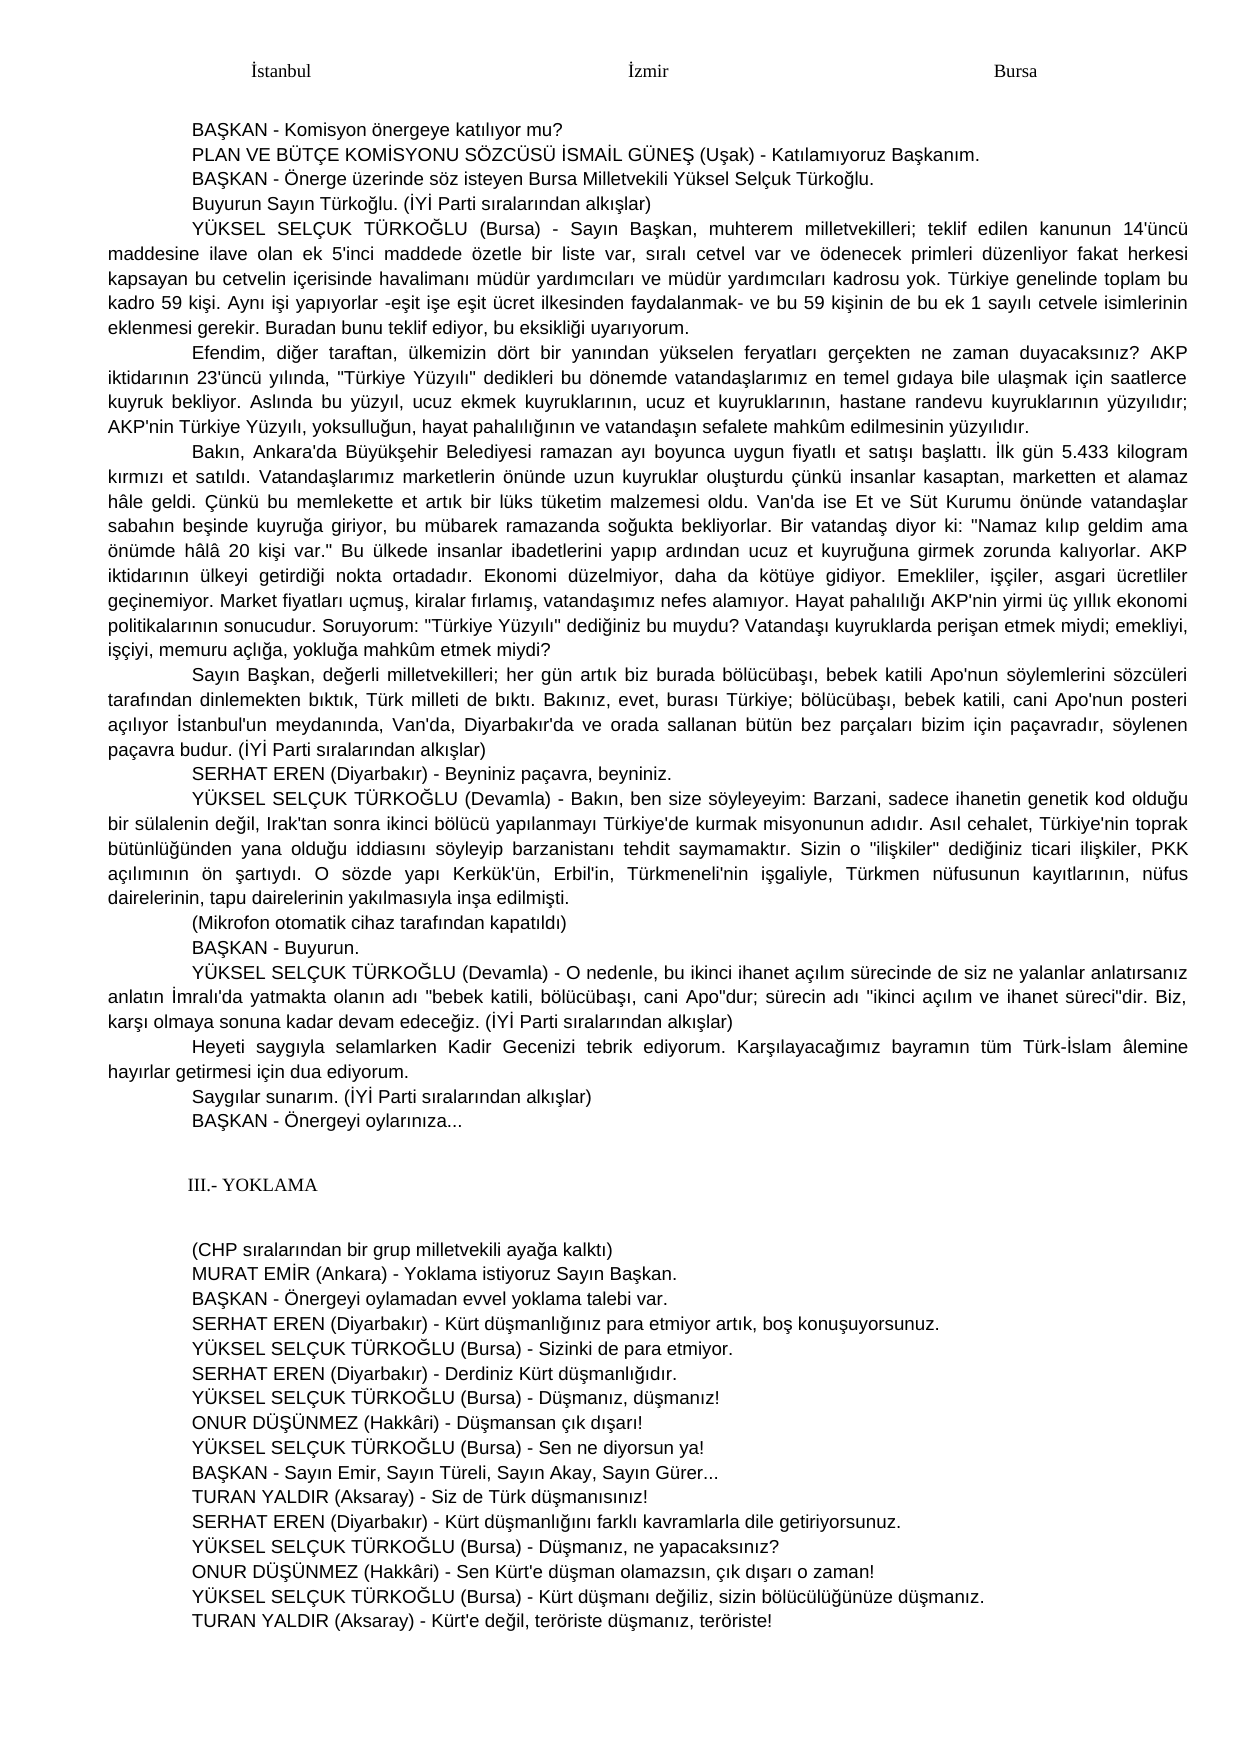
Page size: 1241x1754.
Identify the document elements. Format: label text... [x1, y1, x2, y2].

text BAŞKAN - Önergeyi oylarınıza... [108, 1110, 1189, 1132]
text Saygılar sunarım. (İYİ Parti sıralarından alkışlar) [108, 1085, 1189, 1107]
text PLAN VE BÜTÇE KOMİSYONU SÖZCÜSÜ İSMAİL GÜNEŞ (Uşak) - Katılamıyoruz Başkanım. [108, 143, 1189, 165]
text YÜKSEL SELÇUK TÜRKOĞLU (Bursa) - Düşmanız, düşmanız! [108, 1387, 1189, 1409]
text TURAN YALDIR (Aksaray) - Siz de Türk düşmanısınız! [108, 1486, 1189, 1508]
text Bakın, Ankara'da Büyükşehir Belediyesi ramazan ayı boyunca uygun fiyatlı et satışı başlattı. İlk gün 5.433 kilogram kırmızı et satıldı. Vatandaşlarımız marketlerin önünde uzun kuyruklar oluşturdu çünkü insanlar kasaptan, marketten et alamaz hâle geldi. Çünkü bu memlekette et artık bir lüks tüketim malzemesi oldu. Van'da ise Et ve Süt Kurumu önünde vatandaşlar sabahın beşinde kuyruğa giriyor, bu mübarek ramazanda soğukta bekliyorlar. Bir vatandaş diyor ki: "Namaz kılıp geldim ama önümde hâlâ 20 kişi var." Bu ülkede insanlar ibadetlerini yapıp ardından ucuz et kuyruğuna girmek zorunda kalıyorlar. AKP iktidarının ülkeyi getirdiği nokta ortadadır. Ekonomi düzelmiyor, daha da kötüye gidiyor. Emekliler, işçiler, asgari ücretliler geçinemiyor. Market fiyatları uçmuş, kiralar fırlamış, vatandaşımız nefes alamıyor. Hayat pahalılığı AKP'nin yirmi üç yıllık ekonomi politikalarının sonucudur. Soruyorum: "Türkiye Yüzyılı" dediğiniz bu muydu? Vatandaşı kuyruklarda perişan etmek miydi; emekliyi, işçiyi, memuru açlığa, yokluğa mahkûm etmek miydi? [108, 441, 1189, 661]
text YÜKSEL SELÇUK TÜRKOĞLU (Devamla) - Bakın, ben size söyleyeyim: Barzani, sadece ihanetin genetik kod olduğu bir sülalenin değil, Irak'tan sonra ikinci bölücü yapılanmayı Türkiye'de kurmak misyonunun adıdır. Asıl cehalet, Türkiye'nin toprak bütünlüğünden yana olduğu iddiasını söyleyip barzanistanı tehdit saymamaktır. Sizin o "ilişkiler" dediğiniz ticari ilişkiler, PKK açılımının ön şartıydı. O sözde yapı Kerkük'ün, Erbil'in, Türkmeneli'nin işgaliyle, Türkmen nüfusunun kayıtlarının, nüfus dairelerinin, tapu dairelerinin yakılmasıyla inşa edilmişti. [108, 788, 1189, 909]
text YÜKSEL SELÇUK TÜRKOĞLU (Bursa) - Sizinki de para etmiyor. [108, 1337, 1189, 1359]
text Buyurun Sayın Türkoğlu. (İYİ Parti sıralarından alkışlar) [108, 193, 1189, 214]
text BAŞKAN - Önergeyi oylamadan evvel yoklama talebi var. [108, 1288, 1189, 1309]
text III.- YOKLAMA [103, 1174, 1193, 1196]
text BAŞKAN - Komisyon önergeye katılıyor mu? [108, 118, 1189, 140]
text YÜKSEL SELÇUK TÜRKOĞLU (Bursa) - Sayın Başkan, muhterem milletvekilleri; teklif edilen kanunun 14'üncü maddesine ilave olan ek 5'inci maddede özetle bir liste var, sıralı cetvel var ve ödenecek primleri düzenliyor fakat herkesi kapsayan bu cetvelin içerisinde havalimanı müdür yardımcıları ve müdür yardımcıları kadrosu yok. Türkiye genelinde toplam bu kadro 59 kişi. Aynı işi yapıyorlar -eşit işe eşit ücret ilkesinden faydalanmak- ve bu 59 kişinin de bu ek 1 sayılı cetvele isimlerinin eklenmesi gerekir. Buradan bunu teklif ediyor, bu eksikliği uyarıyorum. [108, 218, 1189, 338]
text SERHAT EREN (Diyarbakır) - Kürt düşmanlığınız para etmiyor artık, boş konuşuyorsunuz. [108, 1313, 1189, 1334]
text MURAT EMİR (Ankara) - Yoklama istiyoruz Sayın Başkan. [108, 1263, 1189, 1285]
text BAŞKAN - Buyurun. [108, 937, 1189, 958]
text Heyeti saygıyla selamlarken Kadir Gecenizi tebrik ediyorum. Karşılayacağımız bayramın tüm Türk-İslam âlemine hayırlar getirmesi için dua ediyorum. [108, 1036, 1189, 1082]
text (Mikrofon otomatik cihaz tarafından kapatıldı) [108, 912, 1189, 933]
text SERHAT EREN (Diyarbakır) - Kürt düşmanlığını farklı kavramlarla dile getiriyorsunuz. [108, 1511, 1189, 1533]
text BAŞKAN - Sayın Emir, Sayın Türeli, Sayın Akay, Sayın Gürer... [108, 1461, 1189, 1483]
text YÜKSEL SELÇUK TÜRKOĞLU (Bursa) - Kürt düşmanı değiliz, sizin bölücülüğünüze düşmanız. [108, 1585, 1189, 1607]
text SERHAT EREN (Diyarbakır) - Beyniniz paçavra, beyniniz. [108, 763, 1189, 785]
text (CHP sıralarından bir grup milletvekili ayağa kalktı) [108, 1238, 1189, 1260]
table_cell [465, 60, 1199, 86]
text BAŞKAN - Önerge üzerinde söz isteyen Bursa Milletvekili Yüksel Selçuk Türkoğlu. [108, 168, 1189, 190]
text ONUR DÜŞÜNMEZ (Hakkâri) - Sen Kürt'e düşman olamazsın, çık dışarı o zaman! [108, 1561, 1189, 1582]
text TURAN YALDIR (Aksaray) - Kürt'e değil, teröriste düşmanız, teröriste! [108, 1610, 1189, 1632]
text YÜKSEL SELÇUK TÜRKOĞLU (Bursa) - Sen ne diyorsun ya! [108, 1437, 1189, 1458]
text Sayın Başkan, değerli milletvekilleri; her gün artık biz burada bölücübaşı, bebek katili Apo'nun söylemlerini sözcüleri tarafından dinlemekten bıktık, Türk milleti de bıktı. Bakınız, evet, burası Türkiye; bölücübaşı, bebek katili, cani Apo'nun posteri açılıyor İstanbul'un meydanında, Van'da, Diyarbakır'da ve orada sallanan bütün bez parçaları bizim için paçavradır, söylenen paçavra budur. (İYİ Parti sıralarından alkışlar) [108, 664, 1189, 760]
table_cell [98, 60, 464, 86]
text ONUR DÜŞÜNMEZ (Hakkâri) - Düşmansan çık dışarı! [108, 1412, 1189, 1433]
text Efendim, diğer taraftan, ülkemizin dört bir yanından yükselen feryatları gerçekten ne zaman duyacaksınız? AKP iktidarının 23'üncü yılında, "Türkiye Yüzyılı" dedikleri bu dönemde vatandaşlarımız en temel gıdaya bile ulaşmak için saatlerce kuyruk bekliyor. Aslında bu yüzyıl, ucuz ekmek kuyruklarının, ucuz et kuyruklarının, hastane randevu kuyruklarının yüzyılıdır; AKP'nin Türkiye Yüzyılı, yoksulluğun, hayat pahalılığının ve vatandaşın sefalete mahkûm edilmesinin yüzyılıdır. [108, 342, 1189, 438]
text YÜKSEL SELÇUK TÜRKOĞLU (Bursa) - Düşmanız, ne yapacaksınız? [108, 1536, 1189, 1557]
text YÜKSEL SELÇUK TÜRKOĞLU (Devamla) - O nedenle, bu ikinci ihanet açılım sürecinde de siz ne yalanlar anlatırsanız anlatın İmralı'da yatmakta olanın adı "bebek katili, bölücübaşı, cani Apo"dur; sürecin adı "ikinci açılım ve ihanet süreci"dir. Biz, karşı olmaya sonuna kadar devam edeceğiz. (İYİ Parti sıralarından alkışlar) [108, 961, 1189, 1033]
text SERHAT EREN (Diyarbakır) - Derdiniz Kürt düşmanlığıdır. [108, 1362, 1189, 1384]
